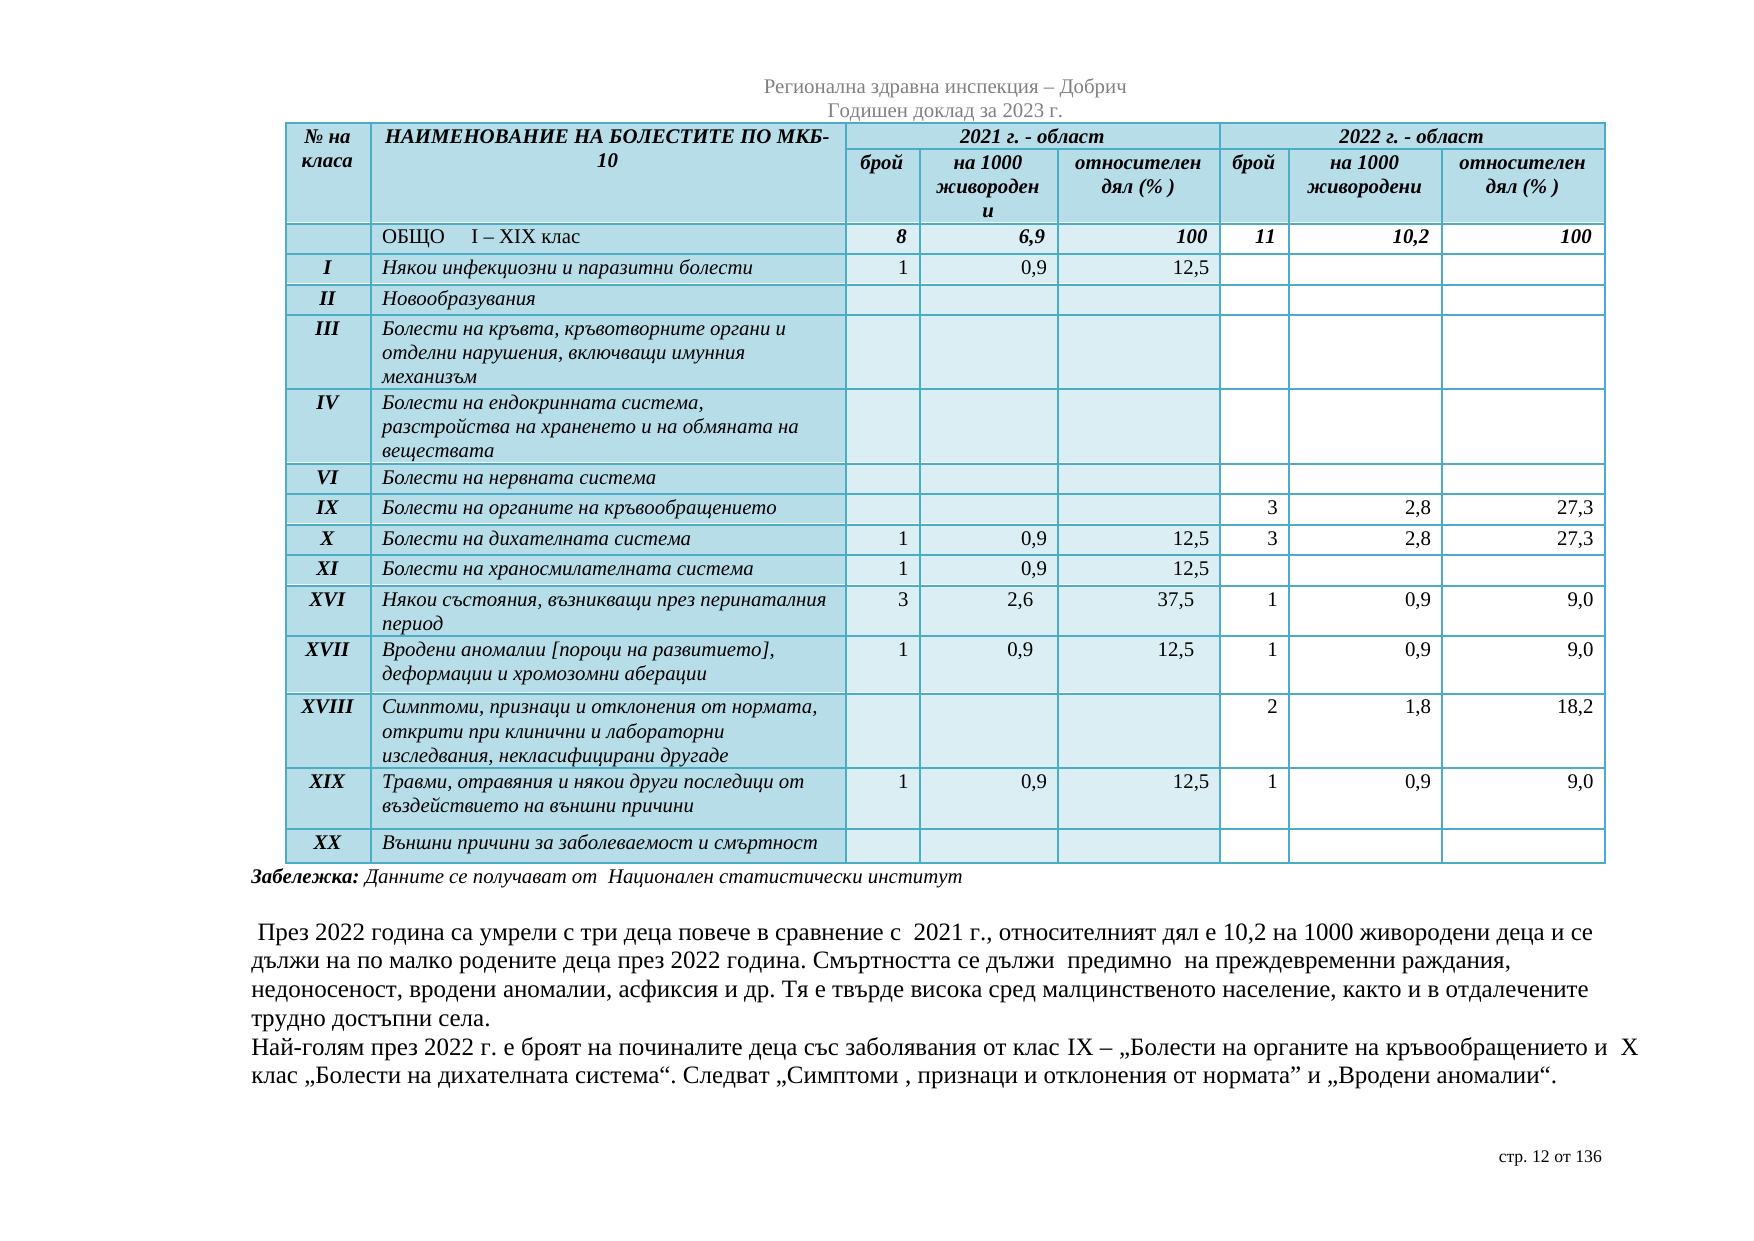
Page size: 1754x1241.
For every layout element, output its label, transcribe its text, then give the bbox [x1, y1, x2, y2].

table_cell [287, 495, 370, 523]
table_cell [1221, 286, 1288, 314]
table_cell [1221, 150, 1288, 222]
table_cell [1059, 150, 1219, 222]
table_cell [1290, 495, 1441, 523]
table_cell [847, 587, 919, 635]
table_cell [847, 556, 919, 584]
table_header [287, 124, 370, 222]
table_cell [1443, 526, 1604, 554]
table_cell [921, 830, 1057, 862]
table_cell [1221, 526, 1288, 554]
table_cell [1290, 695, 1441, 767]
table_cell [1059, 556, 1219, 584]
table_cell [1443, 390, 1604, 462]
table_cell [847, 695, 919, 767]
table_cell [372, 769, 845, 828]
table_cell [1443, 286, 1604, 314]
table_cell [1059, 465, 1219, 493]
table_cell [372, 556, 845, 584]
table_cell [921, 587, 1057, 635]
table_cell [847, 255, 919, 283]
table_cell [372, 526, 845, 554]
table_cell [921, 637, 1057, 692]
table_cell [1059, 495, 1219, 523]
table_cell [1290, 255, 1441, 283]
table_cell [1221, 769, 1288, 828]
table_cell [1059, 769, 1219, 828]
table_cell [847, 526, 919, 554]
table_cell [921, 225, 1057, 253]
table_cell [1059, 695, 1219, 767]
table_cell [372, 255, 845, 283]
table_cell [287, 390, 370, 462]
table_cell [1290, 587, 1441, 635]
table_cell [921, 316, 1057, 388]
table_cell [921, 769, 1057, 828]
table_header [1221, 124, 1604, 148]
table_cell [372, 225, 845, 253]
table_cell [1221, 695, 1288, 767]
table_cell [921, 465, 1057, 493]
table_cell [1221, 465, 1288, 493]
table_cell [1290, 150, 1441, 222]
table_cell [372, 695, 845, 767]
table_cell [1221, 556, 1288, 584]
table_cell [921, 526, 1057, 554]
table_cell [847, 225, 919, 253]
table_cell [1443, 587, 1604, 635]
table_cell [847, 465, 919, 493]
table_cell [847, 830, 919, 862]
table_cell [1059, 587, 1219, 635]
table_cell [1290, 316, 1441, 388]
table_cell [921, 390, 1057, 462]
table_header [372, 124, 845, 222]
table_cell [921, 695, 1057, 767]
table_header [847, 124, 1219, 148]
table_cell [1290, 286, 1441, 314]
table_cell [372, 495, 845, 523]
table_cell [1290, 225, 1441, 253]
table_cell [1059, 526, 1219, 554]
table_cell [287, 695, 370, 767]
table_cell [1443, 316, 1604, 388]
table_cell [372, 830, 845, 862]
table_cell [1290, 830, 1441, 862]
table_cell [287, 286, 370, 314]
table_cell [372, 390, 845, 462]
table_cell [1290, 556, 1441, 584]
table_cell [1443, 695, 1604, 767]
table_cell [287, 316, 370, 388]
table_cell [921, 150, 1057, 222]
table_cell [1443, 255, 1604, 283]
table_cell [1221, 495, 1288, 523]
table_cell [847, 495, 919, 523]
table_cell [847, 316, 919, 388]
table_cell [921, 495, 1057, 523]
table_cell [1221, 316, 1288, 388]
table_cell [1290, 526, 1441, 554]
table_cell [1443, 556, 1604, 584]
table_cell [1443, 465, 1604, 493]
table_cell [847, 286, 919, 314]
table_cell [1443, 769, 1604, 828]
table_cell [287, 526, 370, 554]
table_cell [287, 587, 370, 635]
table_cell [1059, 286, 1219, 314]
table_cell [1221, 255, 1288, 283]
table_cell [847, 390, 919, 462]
text Най-голям през 2022 г. е броят на починалите деца със заболявания от клас IX – „Болести на органите на кръвообращението и Х клас „Болести на дихателната система“. Следват „Симптоми , признаци и отклонения от нормата” и „Вродени аномалии“. [251, 1032, 1639, 1089]
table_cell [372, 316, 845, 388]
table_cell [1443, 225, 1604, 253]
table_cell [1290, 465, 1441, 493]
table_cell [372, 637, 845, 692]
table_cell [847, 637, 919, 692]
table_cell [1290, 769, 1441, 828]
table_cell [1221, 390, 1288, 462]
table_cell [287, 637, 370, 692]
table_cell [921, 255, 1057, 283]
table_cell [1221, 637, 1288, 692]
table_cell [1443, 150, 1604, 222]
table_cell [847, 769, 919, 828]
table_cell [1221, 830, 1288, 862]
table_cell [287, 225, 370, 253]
text Забележка: Данните се получават от Национален статистически институт [251, 864, 1639, 888]
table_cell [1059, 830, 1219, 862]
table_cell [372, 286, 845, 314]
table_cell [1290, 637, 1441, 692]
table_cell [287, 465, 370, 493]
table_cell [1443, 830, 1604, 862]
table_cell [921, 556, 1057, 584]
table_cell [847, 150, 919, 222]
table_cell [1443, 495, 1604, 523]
text През 2022 година са умрели с три деца повече в сравнение с 2021 г., относителният дял е 10,2 на 1000 живородени деца и се дължи на по малко родените деца през 2022 година. Смъртността се дължи предимно на преждевременни раждания, недоносеност, вродени аномалии, асфиксия и др. Тя е твърде висока сред малцинственото население, както и в отдалечените трудно достъпни села. [251, 917, 1639, 1032]
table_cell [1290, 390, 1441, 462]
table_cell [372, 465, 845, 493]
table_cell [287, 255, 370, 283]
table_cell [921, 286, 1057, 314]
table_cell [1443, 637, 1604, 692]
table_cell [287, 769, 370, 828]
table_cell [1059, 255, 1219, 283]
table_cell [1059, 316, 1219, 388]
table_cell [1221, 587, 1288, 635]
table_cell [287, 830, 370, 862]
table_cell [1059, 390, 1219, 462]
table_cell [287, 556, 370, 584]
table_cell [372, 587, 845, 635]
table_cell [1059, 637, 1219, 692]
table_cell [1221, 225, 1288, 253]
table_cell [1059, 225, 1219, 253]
